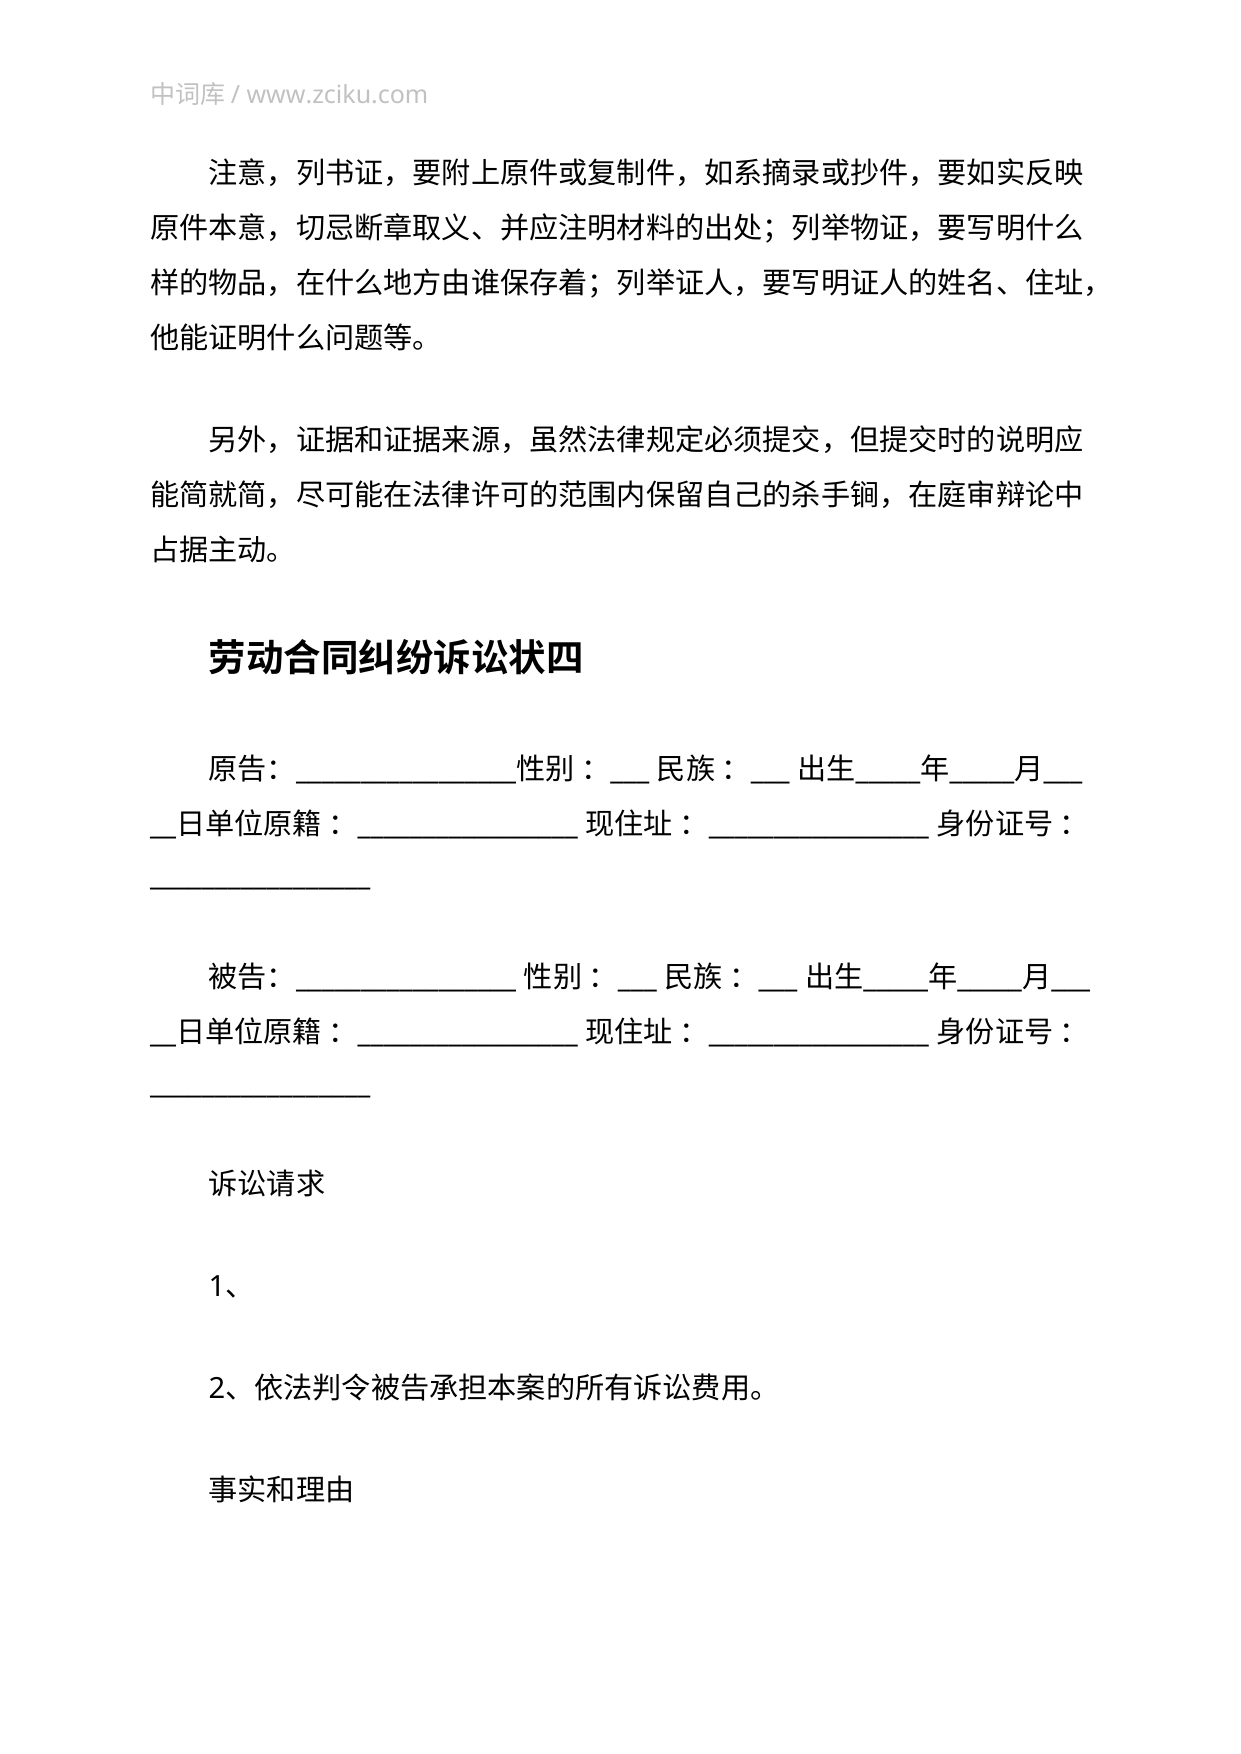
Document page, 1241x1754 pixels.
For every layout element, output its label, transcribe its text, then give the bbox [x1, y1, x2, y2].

text 注意，列书证，要附上原件或复制件，如系摘录或抄件，要如实反映原件本意，切忌断章取义、并应注明材料的出处；列举物证，要写明什么样的物品，在什么地方由谁保存着；列举证人，要写明证人的姓名、住址，他能证明什么问题等。 [150, 150, 1090, 357]
text 劳动合同纠纷诉讼状四 [150, 628, 1090, 682]
text 事实和理由 [150, 1467, 1090, 1509]
text 1、 [150, 1263, 1090, 1305]
text 诉讼请求 [150, 1161, 1090, 1203]
text 另外，证据和证据来源，虽然法律规定必须提交，但提交时的说明应能简就简，尽可能在法律许可的范围内保留自己的杀手锏，在庭审辩论中占据主动。 [150, 416, 1090, 568]
text 原告：_________________性别 ：___ 民族 ：___ 出生_____年_____月_____日单位原籍 ：_________________ 现住址 ：_________________ 身份证号 ：_________________ [150, 745, 1090, 894]
text 被告：_________________ 性别 ：___ 民族 ：___ 出生_____年_____月_____日单位原籍 ：_________________ 现住址 ：_________________ 身份证号 ：_________________ [150, 953, 1090, 1102]
text 2、依法判令被告承担本案的所有诉讼费用。 [150, 1364, 1090, 1407]
